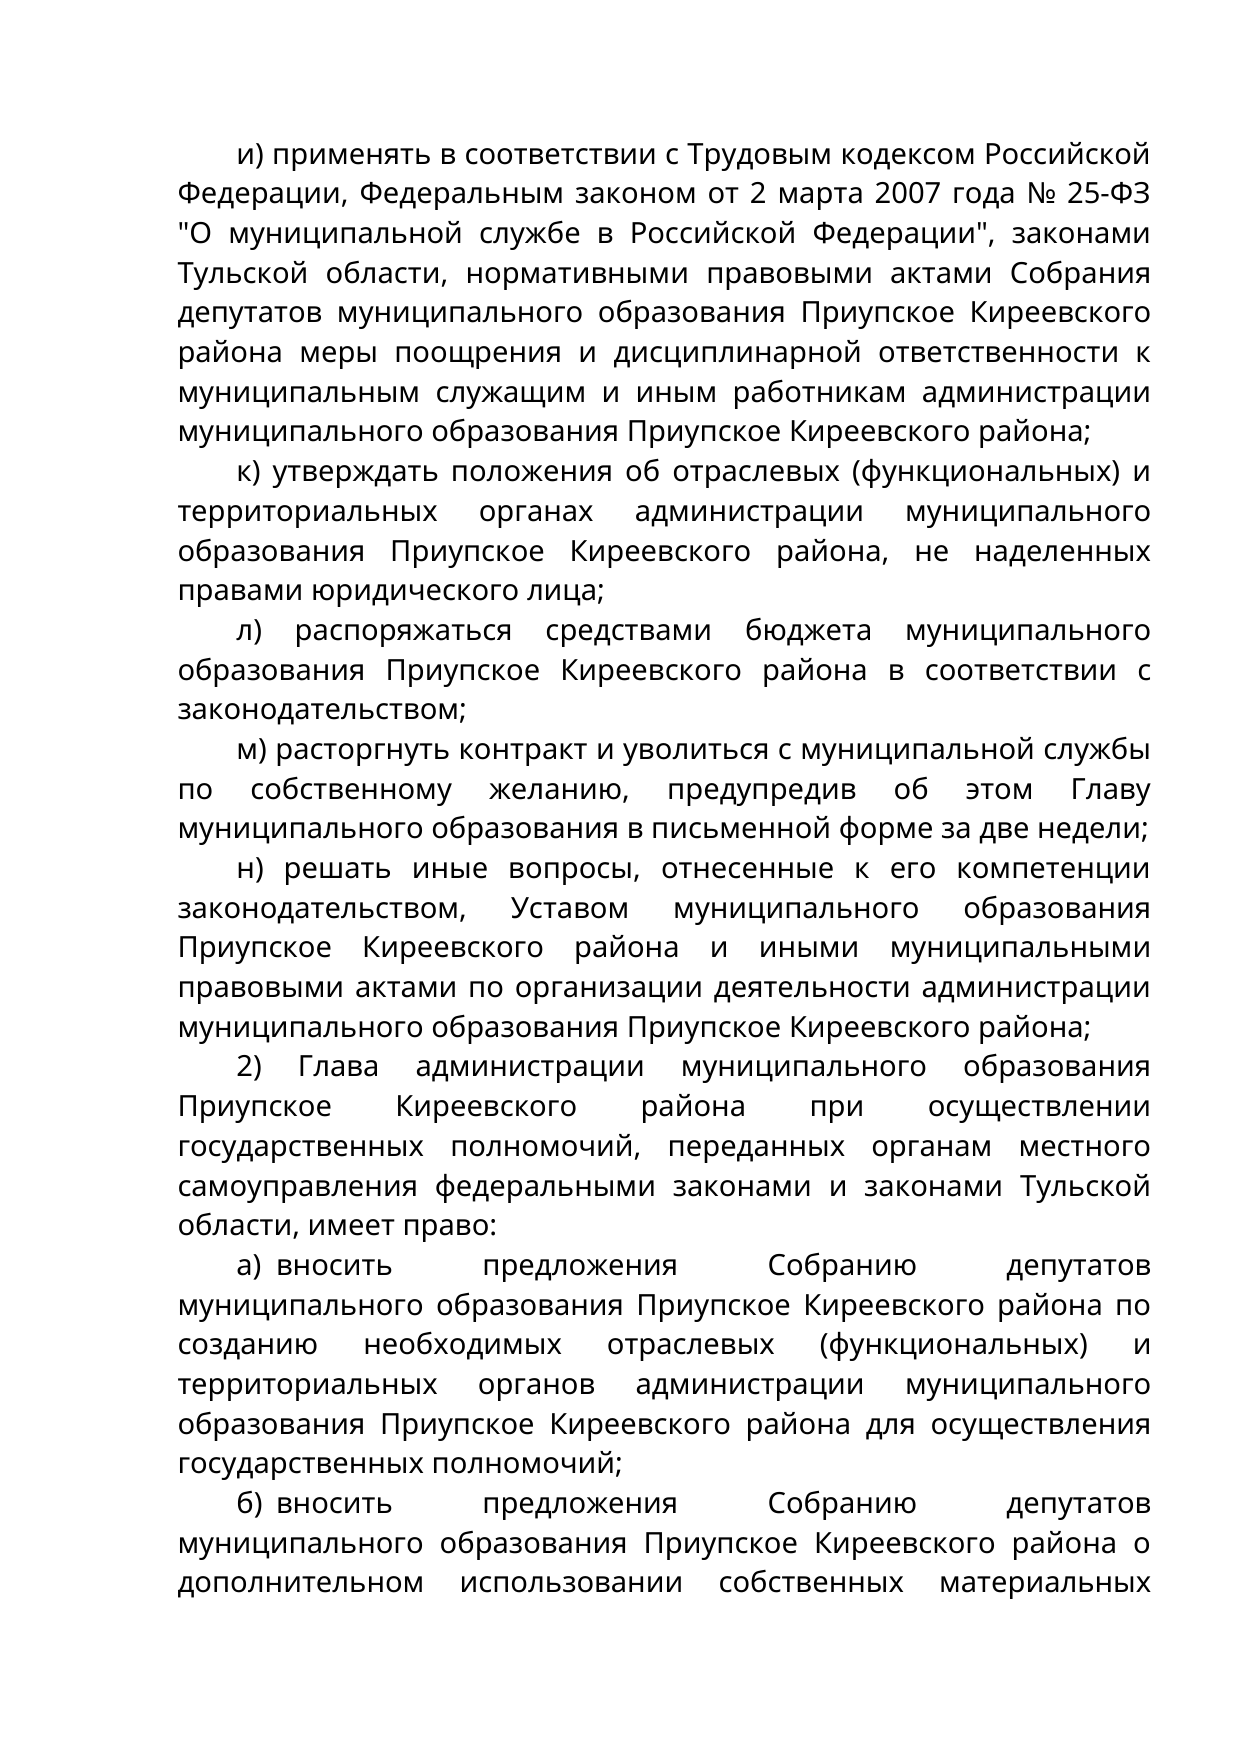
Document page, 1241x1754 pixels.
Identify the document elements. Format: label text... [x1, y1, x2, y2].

text к) утверждать положения об отраслевых (функциональных) и территориальных органах администрации муниципального образования Приупское Киреевского района, не наделенных правами юридического лица; [177, 450, 1152, 609]
text а) вносить предложения Собранию депутатов муниципального образования Приупское Киреевского района по созданию необходимых отраслевых (функциональных) и территориальных органов администрации муниципального образования Приупское Киреевского района для осуществления государственных полномочий; [177, 1244, 1152, 1482]
text и) применять в соответствии с Трудовым кодексом Российской Федерации, Федеральным законом от 2 марта 2007 года № 25-ФЗ "О муниципальной службе в Российской Федерации", законами Тульской области, нормативными правовыми актами Собрания депутатов муниципального образования Приупское Киреевского района меры поощрения и дисциплинарной ответственности к муниципальным служащим и иным работникам администрации муниципального образования Приупское Киреевского района; [177, 133, 1152, 450]
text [177, 1482, 1152, 1601]
text н) решать иные вопросы, отнесенные к его компетенции законодательством, Уставом муниципального образования Приупское Киреевского района и иными муниципальными правовыми актами по организации деятельности администрации муниципального образования Приупское Киреевского района; [177, 847, 1152, 1046]
text 2) Глава администрации муниципального образования Приупское Киреевского района при осуществлении государственных полномочий, переданных органам местного самоуправления федеральными законами и законами Тульской области, имеет право: [177, 1046, 1152, 1244]
text л) распоряжаться средствами бюджета муниципального образования Приупское Киреевского района в соответствии с законодательством; [177, 609, 1152, 728]
text м) расторгнуть контракт и уволиться с муниципальной службы по собственному желанию, предупредив об этом Главу муниципального образования в письменной форме за две недели; [177, 728, 1152, 847]
